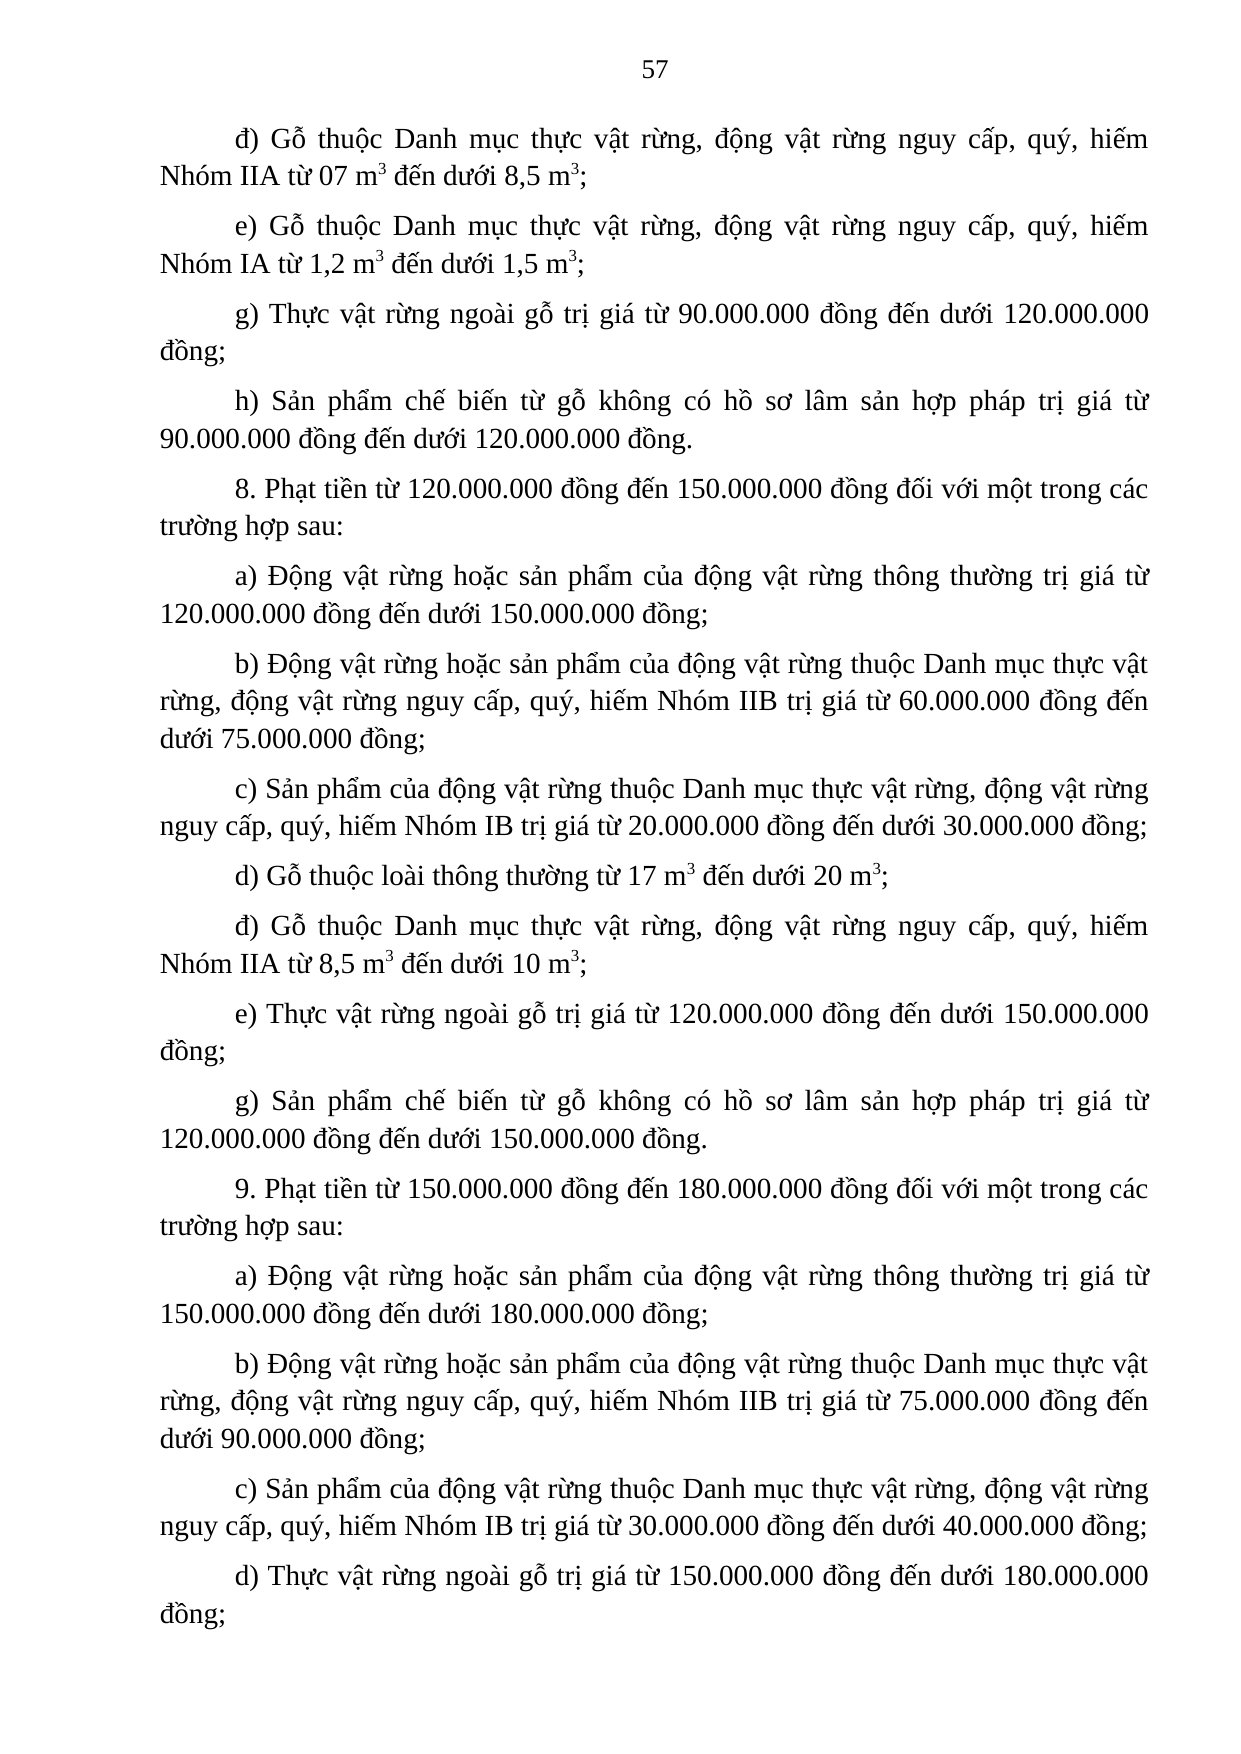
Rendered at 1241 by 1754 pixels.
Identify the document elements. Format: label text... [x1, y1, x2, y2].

text b) Động vật rừng hoặc sản phẩm của động vật rừng thuộc Danh mục thực vật rừng, động vật rừng nguy cấp, quý, hiếm Nhóm IIB trị giá từ 75.000.000 đồng đến dưới 90.000.000 đồng; [159, 1343, 1150, 1456]
text a) Động vật rừng hoặc sản phẩm của động vật rừng thông thường trị giá từ 150.000.000 đồng đến dưới 180.000.000 đồng; [159, 1256, 1150, 1331]
text 8. Phạt tiền từ 120.000.000 đồng đến 150.000.000 đồng đối với một trong các trường hợp sau: [159, 468, 1150, 543]
text g) Sản phẩm chế biến từ gỗ không có hồ sơ lâm sản hợp pháp trị giá từ 120.000.000 đồng đến dưới 150.000.000 đồng. [159, 1081, 1150, 1156]
text e) Gỗ thuộc Danh mục thực vật rừng, động vật rừng nguy cấp, quý, hiếm Nhóm IA từ 1,2 m3 đến dưới 1,5 m3; [159, 206, 1150, 281]
text a) Động vật rừng hoặc sản phẩm của động vật rừng thông thường trị giá từ 120.000.000 đồng đến dưới 150.000.000 đồng; [159, 556, 1150, 631]
text h) Sản phẩm chế biến từ gỗ không có hồ sơ lâm sản hợp pháp trị giá từ 90.000.000 đồng đến dưới 120.000.000 đồng. [159, 381, 1150, 456]
text d) Thực vật rừng ngoài gỗ trị giá từ 150.000.000 đồng đến dưới 180.000.000 đồng; [159, 1556, 1150, 1631]
text d) Gỗ thuộc loài thông thường từ 17 m3 đến dưới 20 m3; [159, 856, 1150, 893]
text g) Thực vật rừng ngoài gỗ trị giá từ 90.000.000 đồng đến dưới 120.000.000 đồng; [159, 293, 1150, 368]
text c) Sản phẩm của động vật rừng thuộc Danh mục thực vật rừng, động vật rừng nguy cấp, quý, hiếm Nhóm IB trị giá từ 20.000.000 đồng đến dưới 30.000.000 đồng; [159, 768, 1150, 843]
text đ) Gỗ thuộc Danh mục thực vật rừng, động vật rừng nguy cấp, quý, hiếm Nhóm IIA từ 8,5 m3 đến dưới 10 m3; [159, 906, 1150, 981]
text c) Sản phẩm của động vật rừng thuộc Danh mục thực vật rừng, động vật rừng nguy cấp, quý, hiếm Nhóm IB trị giá từ 30.000.000 đồng đến dưới 40.000.000 đồng; [159, 1468, 1150, 1543]
text b) Động vật rừng hoặc sản phẩm của động vật rừng thuộc Danh mục thực vật rừng, động vật rừng nguy cấp, quý, hiếm Nhóm IIB trị giá từ 60.000.000 đồng đến dưới 75.000.000 đồng; [159, 643, 1150, 756]
text đ) Gỗ thuộc Danh mục thực vật rừng, động vật rừng nguy cấp, quý, hiếm Nhóm IIA từ 07 m3 đến dưới 8,5 m3; [159, 118, 1150, 193]
text 9. Phạt tiền từ 150.000.000 đồng đến 180.000.000 đồng đối với một trong các trường hợp sau: [159, 1168, 1150, 1243]
text e) Thực vật rừng ngoài gỗ trị giá từ 120.000.000 đồng đến dưới 150.000.000 đồng; [159, 993, 1150, 1068]
